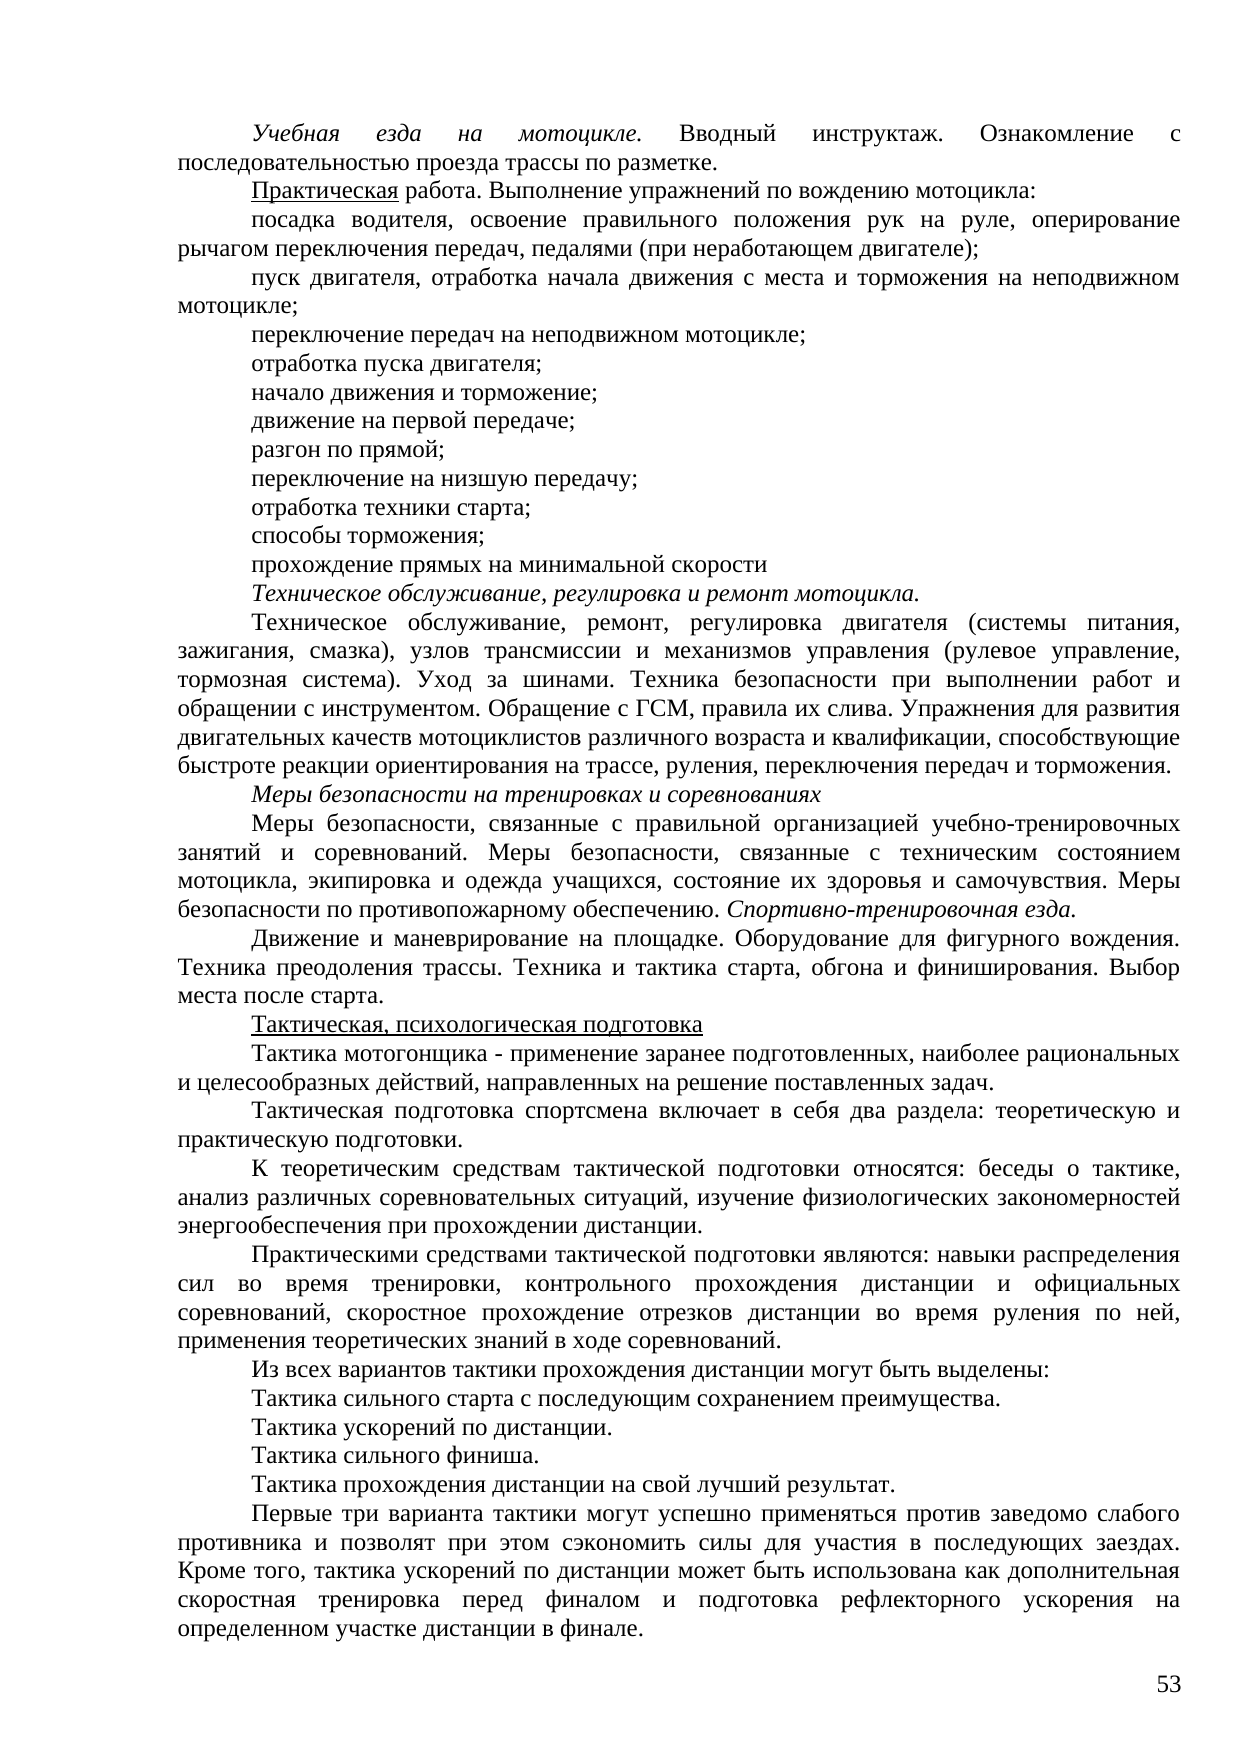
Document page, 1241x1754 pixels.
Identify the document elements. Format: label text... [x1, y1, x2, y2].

text Практическая работа. Выполнение упражнений по вождению мотоцикла: [177, 176, 1181, 204]
text разгон по прямой; [177, 434, 1181, 463]
text переключение на низшую передачу; [177, 463, 1181, 492]
text Тактика сильного финиша. [251, 1441, 1181, 1469]
text Меры безопасности на тренировках и соревнованиях [177, 779, 1181, 808]
text Первые три варианта тактики могут успешно применяться против заведомо слабого противника и позволят при этом сэкономить силы для участия в последующих заездах. Кроме того, тактика ускорений по дистанции может быть использована как дополнительная скоростная тренировка перед финалом и подготовка рефлекторного ускорения на определенном участке дистанции в финале. [177, 1498, 1181, 1642]
text переключение передач на неподвижном мотоцикле; [177, 319, 1181, 348]
text К теоретическим средствам тактической подготовки относятся: беседы о тактике, анализ различных соревновательных ситуаций, изучение физиологических закономерностей энергообеспечения при прохождении дистанции. [177, 1153, 1181, 1239]
text движение на первой передаче; [177, 406, 1181, 434]
text Техническое обслуживание, ремонт, регулировка двигателя (системы питания, зажигания, смазка), узлов трансмиссии и механизмов управления (рулевое управление, тормозная система). Уход за шинами. Техника безопасности при выполнении работ и обращении с инструментом. Обращение с ГСМ, правила их слива. Упражнения для развития двигательных качеств мотоциклистов различного возраста и квалификации, способствующие быстроте реакции ориентирования на трассе, руления, переключения передач и торможения. [177, 607, 1181, 779]
text отработка пуска двигателя; [177, 348, 1181, 377]
text Техническое обслуживание, регулировка и ремонт мотоцикла. [177, 578, 1181, 607]
text Движение и маневрирование на площадке. Оборудование для фигурного вождения. Техника преодоления трассы. Техника и тактика старта, обгона и финиширования. Выбор места после старта. [177, 923, 1181, 1009]
text Из всех вариантов тактики прохождения дистанции могут быть выделены: [177, 1354, 1181, 1383]
text пуск двигателя, отработка начала движения с места и торможения на неподвижном мотоцикле; [177, 262, 1181, 319]
text Тактика ускорений по дистанции. [251, 1412, 1181, 1441]
text Практическими средствами тактической подготовки являются: навыки распределения сил во время тренировки, контрольного прохождения дистанции и официальных соревнований, скоростное прохождение отрезков дистанции во время руления по ней, применения теоретических знаний в ходе соревнований. [177, 1239, 1181, 1354]
text Тактика сильного старта с последующим сохранением преимущества. [251, 1383, 1181, 1412]
text способы торможения; [177, 521, 1181, 549]
text посадка водителя, освоение правильного положения рук на руле, оперирование рычагом переключения передач, педалями (при неработающем двигателе); [177, 204, 1181, 262]
text прохождение прямых на минимальной скорости [177, 549, 1181, 578]
text Меры безопасности, связанные с правильной организацией учебно-тренировочных занятий и соревнований. Меры безопасности, связанные с техническим состоянием мотоцикла, экипировка и одежда учащихся, состояние их здоровья и самочувствия. Меры безопасности по противопожарному обеспечению. Спортивно-тренировочная езда. [177, 808, 1181, 923]
text начало движения и торможение; [177, 377, 1181, 406]
text Тактика мотогонщика - применение заранее подготовленных, наиболее рациональных и целесообразных действий, направленных на решение поставленных задач. [177, 1038, 1181, 1096]
text Тактика прохождения дистанции на свой лучший результат. [177, 1469, 1181, 1498]
text отработка техники старта; [177, 492, 1181, 521]
text Тактическая, психологическая подготовка [177, 1009, 1181, 1038]
text Учебная езда на мотоцикле. Вводный инструктаж. Ознакомление с последовательностью проезда трассы по разметке. [177, 118, 1181, 176]
text Тактическая подготовка спортсмена включает в себя два раздела: теоретическую и практическую подготовки. [177, 1096, 1181, 1153]
